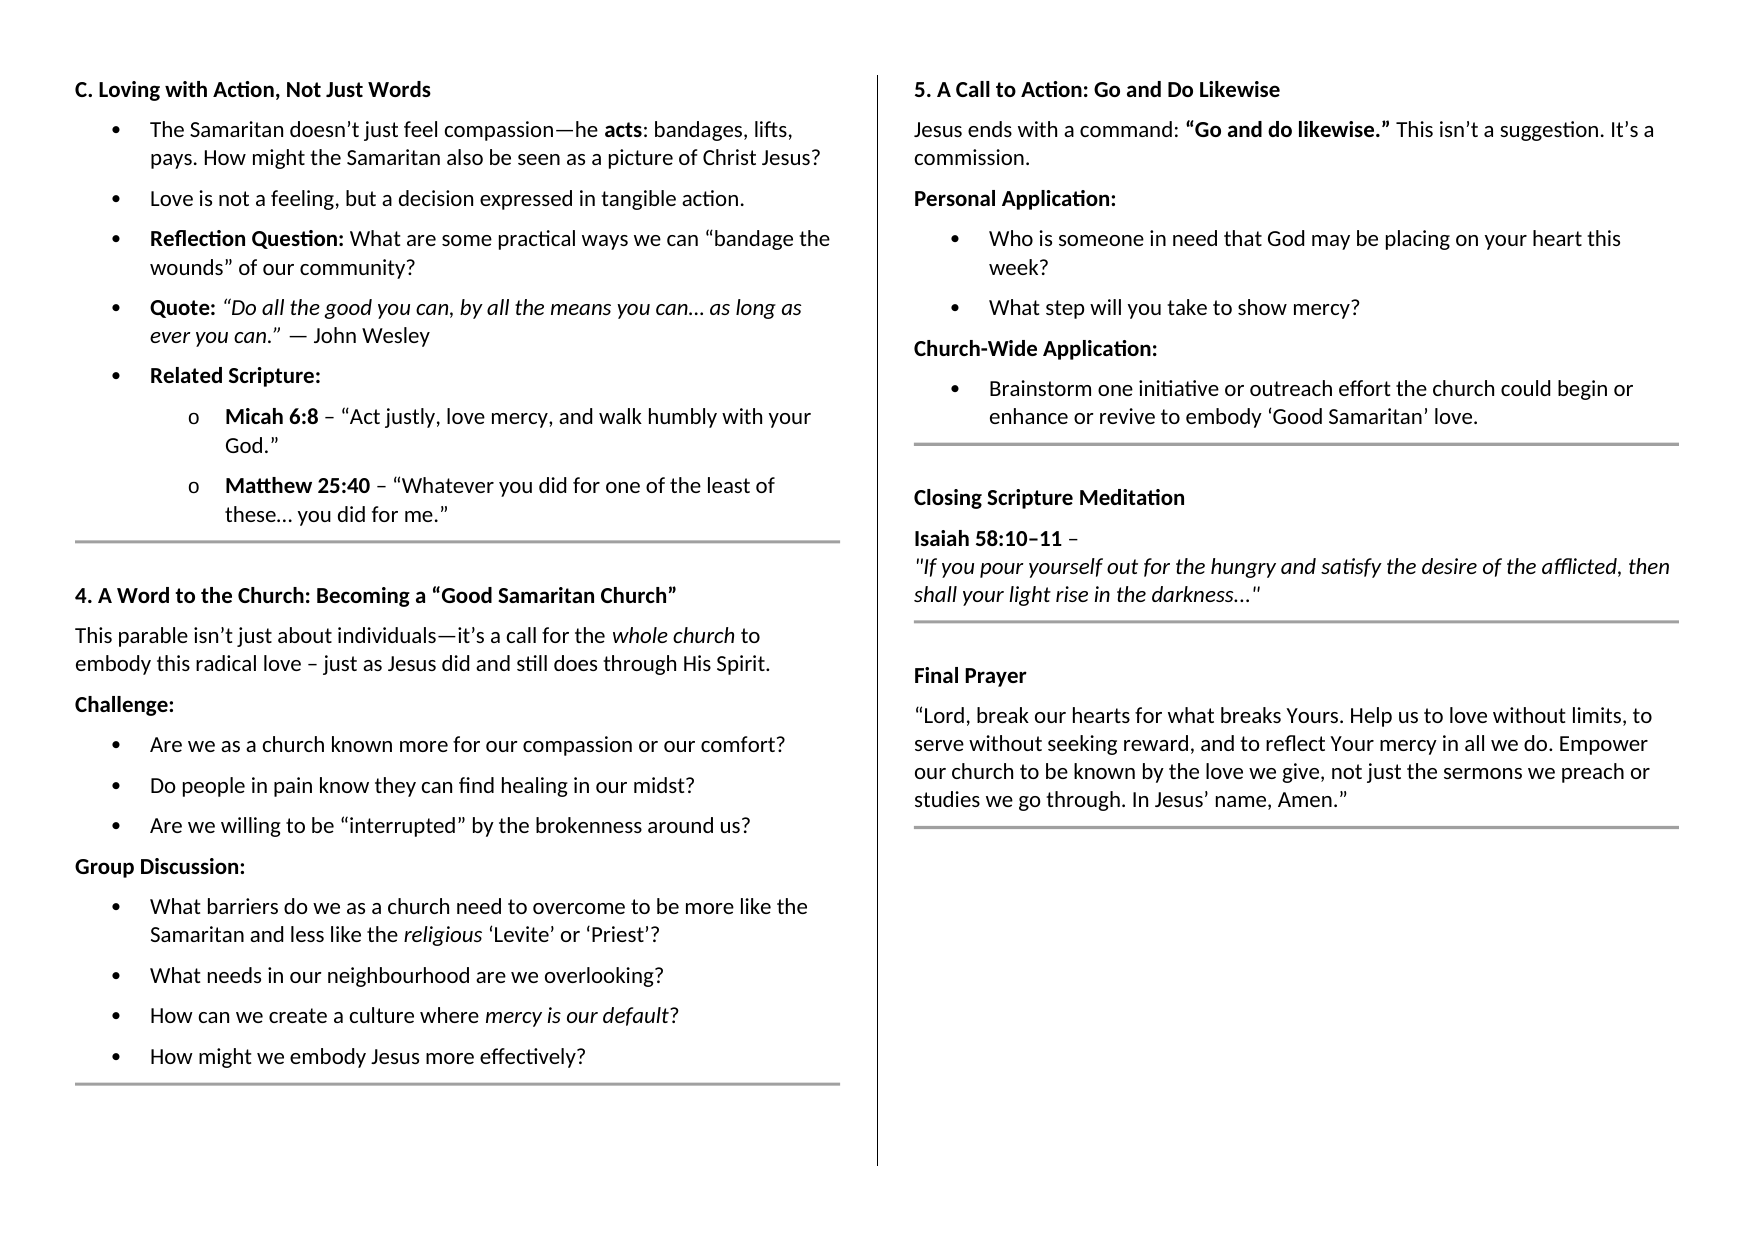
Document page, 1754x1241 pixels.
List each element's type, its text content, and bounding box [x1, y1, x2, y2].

text Jesus ends with a command: “Go and do likewise.” This isn’t a suggestion. It’s a commission. [914, 116, 1679, 172]
text 4. A Word to the Church: Becoming a “Good Samaritan Church” [75, 581, 840, 609]
list Matthew 25:40 – “Whatever you did for one of the least of these… you did for me.” [187, 471, 840, 528]
list What needs in our neighbourhood are we overlooking? [112, 961, 840, 989]
list What step will you take to show mercy? [951, 293, 1679, 321]
text This parable isn’t just about individuals—it’s a call for the whole church to embody this radical love – just as Jesus did and still does through His Spirit. [75, 621, 840, 677]
text C. Loving with Action, Not Just Words [75, 75, 840, 103]
list How might we embody Jesus more effectively? [112, 1042, 840, 1070]
list Related Scripture: [112, 362, 840, 390]
text Personal Application: [914, 184, 1679, 212]
list Brainstorm one initiative or outreach effort the church could begin or enhance or revive to embody ‘Good Samaritan’ love. [951, 374, 1679, 430]
text 5. A Call to Action: Go and Do Likewise [914, 75, 1679, 103]
list The Samaritan doesn’t just feel compassion—he acts: bandages, lifts, pays. How might the Samaritan also be seen as a picture of Christ Jesus? [112, 116, 840, 172]
list Who is someone in need that God may be placing on your heart this week? [951, 224, 1679, 281]
list Reflection Question: What are some practical ways we can “bandage the wounds” of our community? [112, 224, 840, 281]
text Closing Scripture Meditation [914, 483, 1679, 511]
text Group Discussion: [75, 852, 840, 880]
text Church-Wide Application: [914, 334, 1679, 362]
text “Lord, break our hearts for what breaks Yours. Help us to love without limits, to serve without seeking reward, and to reflect Your mercy in all we do. Empower our church to be known by the love we give, not just the sermons we preach or studies we go through. In Jesus’ name, Amen.” [914, 701, 1679, 813]
text Final Prayer [914, 661, 1679, 689]
text Isaiah 58:10–11 – "If you pour yourself out for the hungry and satisfy the desire of the afflicted, then shall your light rise in the darkness..." [914, 524, 1679, 608]
list How can we create a culture where mercy is our default? [112, 1002, 840, 1029]
list Quote: “Do all the good you can, by all the means you can… as long as ever you can.” — John Wesley [112, 293, 840, 349]
list Micah 6:8 – “Act justly, love mercy, and walk humbly with your God.” [187, 402, 840, 459]
list Are we as a church known more for our compassion or our comfort? [112, 730, 840, 758]
list Do people in pain know they can find healing in our midst? [112, 771, 840, 799]
text Challenge: [75, 690, 840, 718]
list Are we willing to be “interrupted” by the brokenness around us? [112, 811, 840, 839]
list What barriers do we as a church need to overcome to be more like the Samaritan and less like the religious ‘Levite’ or ‘Priest’? [112, 892, 840, 948]
list Love is not a feeling, but a decision expressed in tangible action. [112, 184, 840, 212]
